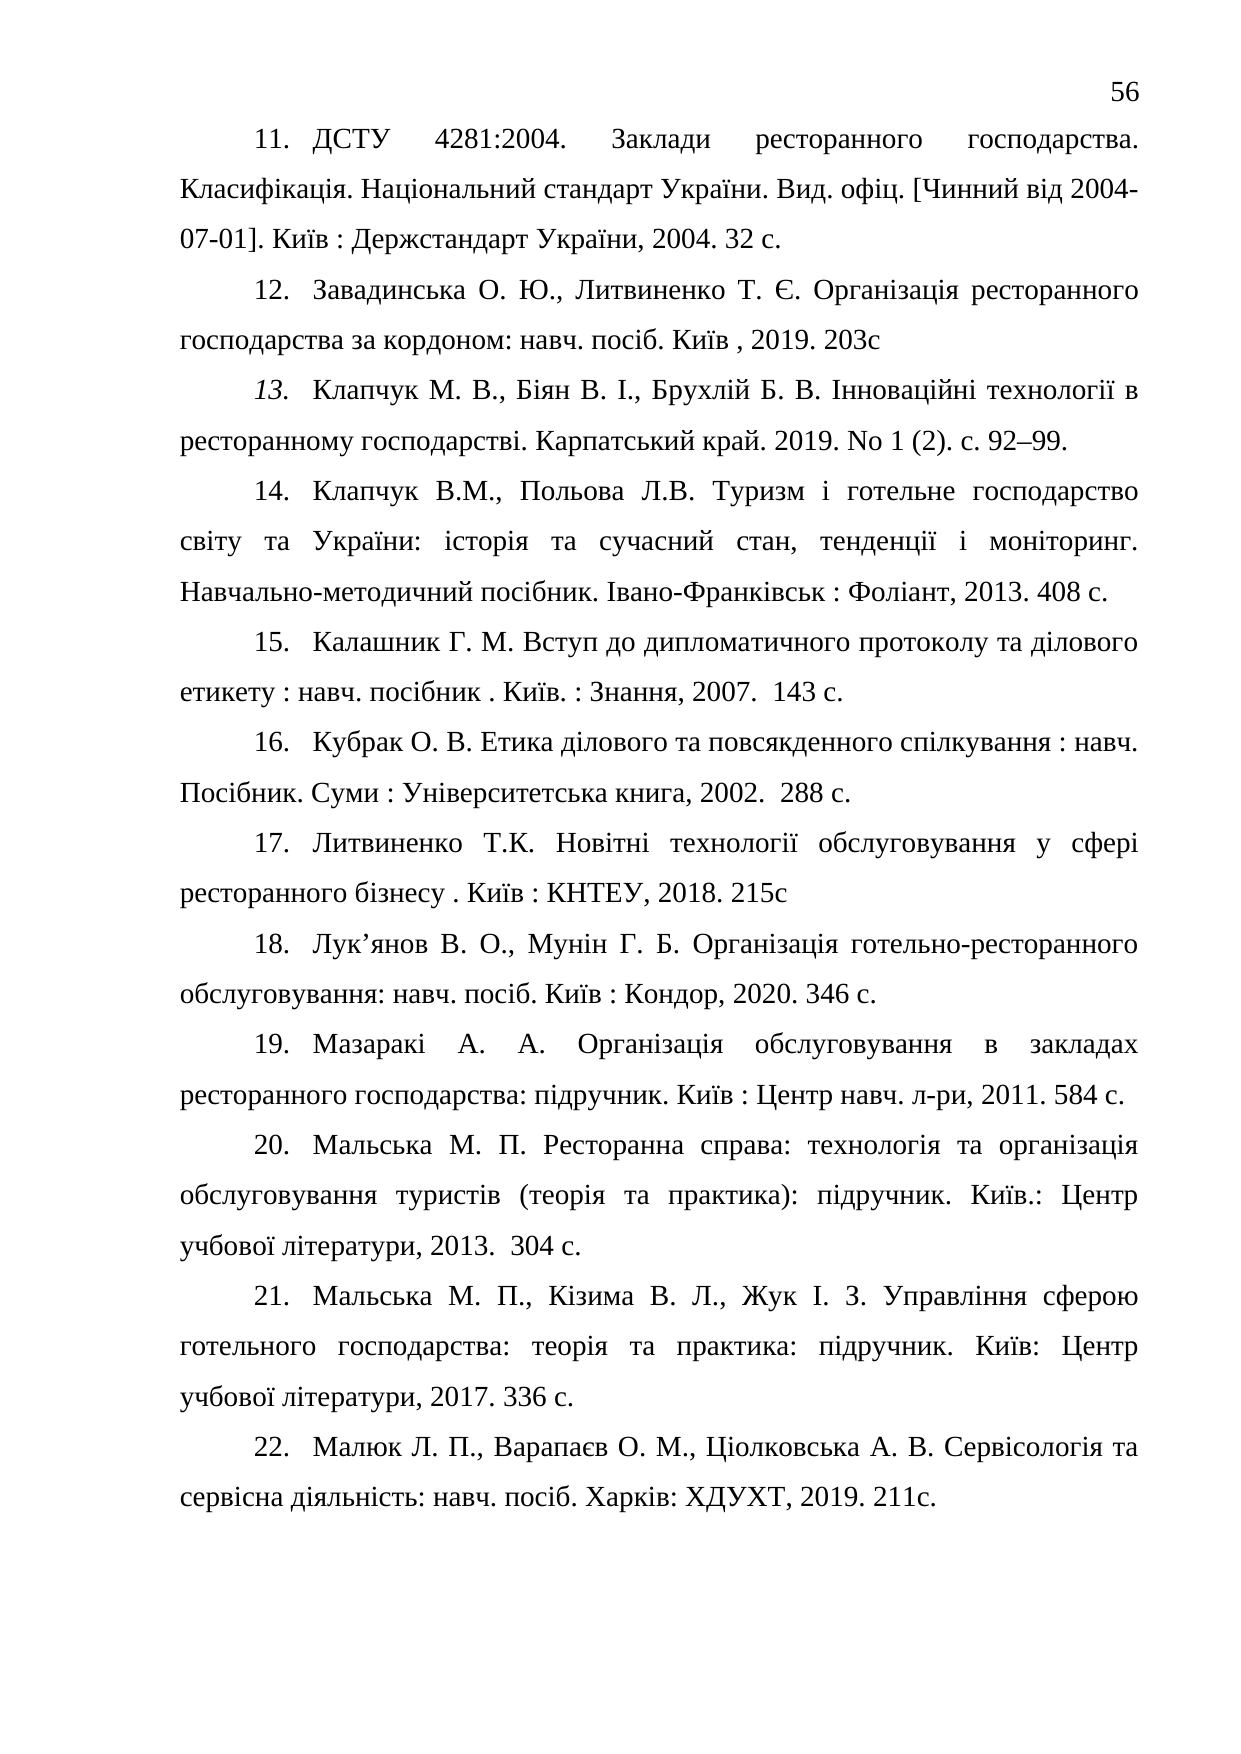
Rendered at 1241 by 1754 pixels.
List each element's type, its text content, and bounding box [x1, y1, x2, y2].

list Мазаракі А. А. Організація обслуговування в закладах ресторанного господарства: підручник. Київ : Центр навч. л-ри, 2011. 584 с. [179, 1026, 1139, 1110]
list Клапчук В.М., Польова Л.В. Туризм і готельне господарство світу та України: історія та сучасний стан, тенденції і моніторинг. Навчально-методичний посібник. Івано-Франківськ : Фоліант, 2013. 408 с. [179, 473, 1139, 607]
list Мальська М. П. Ресторанна справа: технологія та організація обслуговування туристів (теорія та практика): підручник. Київ.: Центр учбової літератури, 2013. 304 с. [179, 1127, 1139, 1261]
list Мальська М. П., Кізима В. Л., Жук І. З. Управління сферою готельного господарства: теорія та практика: підручник. Київ: Центр учбової літератури, 2017. 336 с. [179, 1278, 1139, 1412]
list Кубрак О. В. Етика ділового та повсякденного спілкування : навч. Посібник. Суми : Університетська книга, 2002. 288 с. [179, 724, 1139, 808]
list Малюк Л. П., Варапаєв О. М., Ціолковська А. В. Сервісологія та сервісна діяльність: навч. посіб. Харків: ХДУХТ, 2019. 211с. [179, 1429, 1139, 1513]
list Клапчук М. В., Біян В. І., Брухлій Б. В. Інноваційні технології в ресторанному господарстві. Карпатський край. 2019. No 1 (2). с. 92–99. [179, 372, 1139, 456]
list Лук’янов В. О., Мунін Г. Б. Організація готельно-ресторанного обслуговування: навч. посіб. Київ : Кондор, 2020. 346 с. [179, 926, 1139, 1010]
list Литвиненко Т.К. Новітні технології обслуговування у сфері ресторанного бізнесу . Київ : КНТЕУ, 2018. 215с [179, 825, 1139, 909]
list Завадинська О. Ю., Литвиненко Т. Є. Організація ресторанного господарства за кордоном: навч. посіб. Київ , 2019. 203с [179, 272, 1139, 356]
list ДСТУ 4281:2004. Заклади ресторанного господарства. Класифікація. Національний стандарт України. Вид. офіц. [Чинний від 2004-07-01]. Київ : Держстандарт України, 2004. 32 с. [179, 121, 1139, 255]
list Калашник Г. М. Вступ до дипломатичного протоколу та ділового етикету : навч. посібник . Київ. : Знання, 2007. 143 с. [179, 624, 1139, 708]
